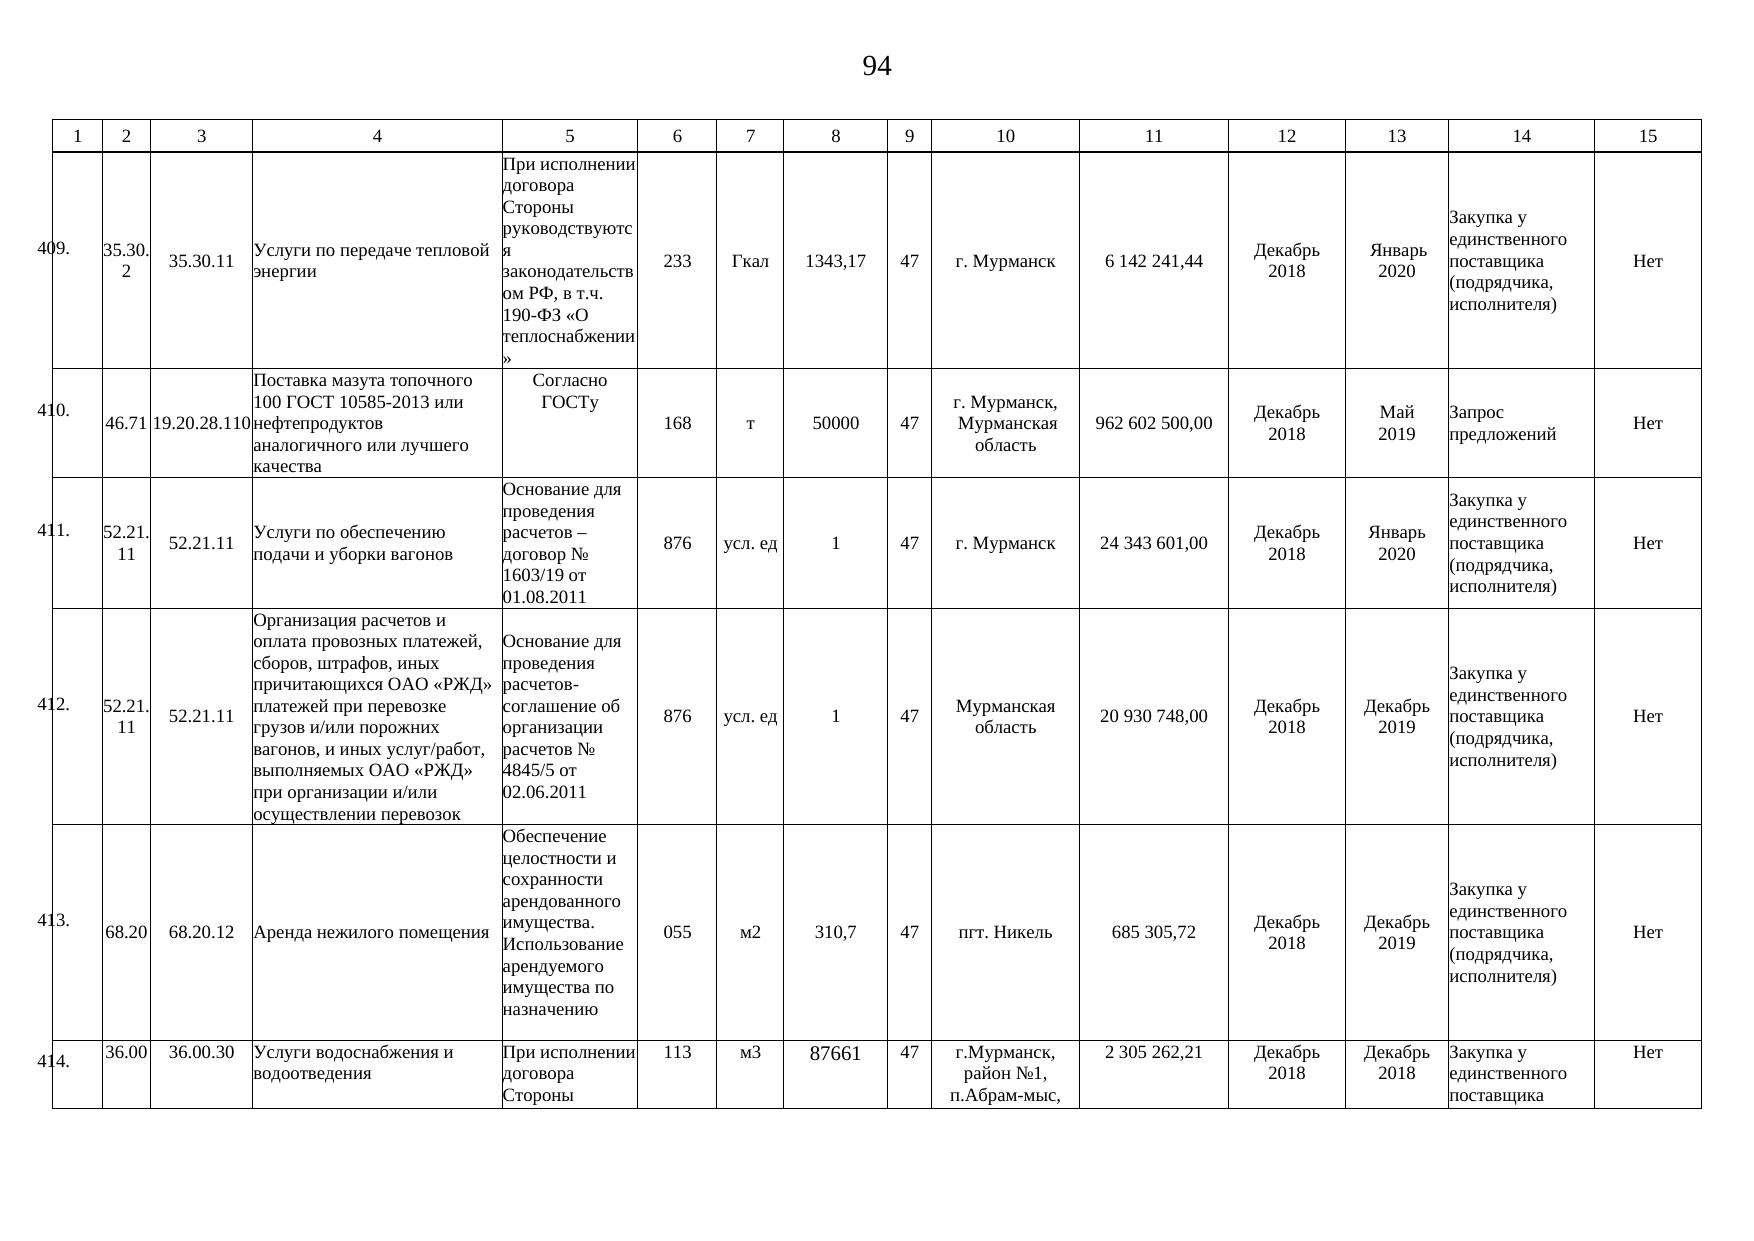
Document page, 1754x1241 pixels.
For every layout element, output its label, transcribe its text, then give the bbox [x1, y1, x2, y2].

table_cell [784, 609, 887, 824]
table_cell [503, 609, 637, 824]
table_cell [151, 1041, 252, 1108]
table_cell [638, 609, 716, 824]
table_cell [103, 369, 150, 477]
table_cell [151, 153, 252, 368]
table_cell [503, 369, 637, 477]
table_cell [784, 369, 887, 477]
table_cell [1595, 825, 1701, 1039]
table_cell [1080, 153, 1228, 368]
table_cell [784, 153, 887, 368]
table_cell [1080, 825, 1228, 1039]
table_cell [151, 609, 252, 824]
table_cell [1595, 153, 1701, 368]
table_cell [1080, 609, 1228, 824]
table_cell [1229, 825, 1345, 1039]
table_header 12 [1229, 120, 1345, 151]
table_header 13 [1346, 120, 1448, 151]
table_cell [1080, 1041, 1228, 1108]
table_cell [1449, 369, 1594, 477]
table_header 2 [103, 120, 150, 151]
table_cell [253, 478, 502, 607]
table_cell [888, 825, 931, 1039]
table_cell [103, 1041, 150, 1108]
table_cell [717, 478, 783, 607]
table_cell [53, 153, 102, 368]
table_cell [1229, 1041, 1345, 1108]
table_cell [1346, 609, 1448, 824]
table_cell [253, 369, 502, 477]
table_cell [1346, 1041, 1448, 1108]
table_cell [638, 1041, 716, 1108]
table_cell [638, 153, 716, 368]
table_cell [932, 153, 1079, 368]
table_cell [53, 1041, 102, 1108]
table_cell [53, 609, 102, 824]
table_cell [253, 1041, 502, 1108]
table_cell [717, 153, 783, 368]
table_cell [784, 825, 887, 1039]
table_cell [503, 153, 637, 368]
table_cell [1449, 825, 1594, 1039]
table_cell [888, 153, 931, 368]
table_header 11 [1080, 120, 1228, 151]
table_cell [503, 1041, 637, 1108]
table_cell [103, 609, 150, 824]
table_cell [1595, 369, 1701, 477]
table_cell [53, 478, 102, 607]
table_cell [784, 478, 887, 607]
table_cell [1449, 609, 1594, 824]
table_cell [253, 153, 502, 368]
table_header 5 [503, 120, 637, 151]
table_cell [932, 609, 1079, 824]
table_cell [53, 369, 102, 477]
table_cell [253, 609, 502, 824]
table_header 8 [784, 120, 887, 151]
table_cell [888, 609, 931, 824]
table_header 6 [638, 120, 716, 151]
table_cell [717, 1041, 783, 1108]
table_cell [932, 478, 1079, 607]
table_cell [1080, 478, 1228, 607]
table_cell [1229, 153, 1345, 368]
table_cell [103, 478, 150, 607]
table_header 3 [151, 120, 252, 151]
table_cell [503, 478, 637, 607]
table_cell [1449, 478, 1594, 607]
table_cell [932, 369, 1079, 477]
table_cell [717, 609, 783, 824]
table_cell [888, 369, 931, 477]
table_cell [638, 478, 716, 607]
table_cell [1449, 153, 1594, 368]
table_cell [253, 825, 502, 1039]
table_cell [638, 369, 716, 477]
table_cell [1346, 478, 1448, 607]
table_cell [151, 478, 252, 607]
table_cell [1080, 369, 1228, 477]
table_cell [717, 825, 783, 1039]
table_header 4 [253, 120, 502, 151]
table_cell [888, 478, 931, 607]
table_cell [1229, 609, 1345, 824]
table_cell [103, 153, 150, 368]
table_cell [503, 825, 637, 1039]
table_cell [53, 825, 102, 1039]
table_header 1 [53, 120, 102, 151]
table_header 7 [717, 120, 783, 151]
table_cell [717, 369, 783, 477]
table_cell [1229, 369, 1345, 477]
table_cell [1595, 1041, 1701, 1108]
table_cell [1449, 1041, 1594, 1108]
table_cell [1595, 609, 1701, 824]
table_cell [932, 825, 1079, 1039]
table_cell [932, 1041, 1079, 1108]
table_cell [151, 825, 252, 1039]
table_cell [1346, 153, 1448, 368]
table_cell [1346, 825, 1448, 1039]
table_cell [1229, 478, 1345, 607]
table_header 10 [932, 120, 1079, 151]
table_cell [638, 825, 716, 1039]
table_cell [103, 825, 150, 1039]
table_header 15 [1595, 120, 1701, 151]
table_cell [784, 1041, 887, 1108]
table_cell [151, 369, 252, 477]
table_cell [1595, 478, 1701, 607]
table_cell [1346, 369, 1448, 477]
table_header 9 [888, 120, 931, 151]
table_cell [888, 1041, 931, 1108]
table_header 14 [1449, 120, 1594, 151]
